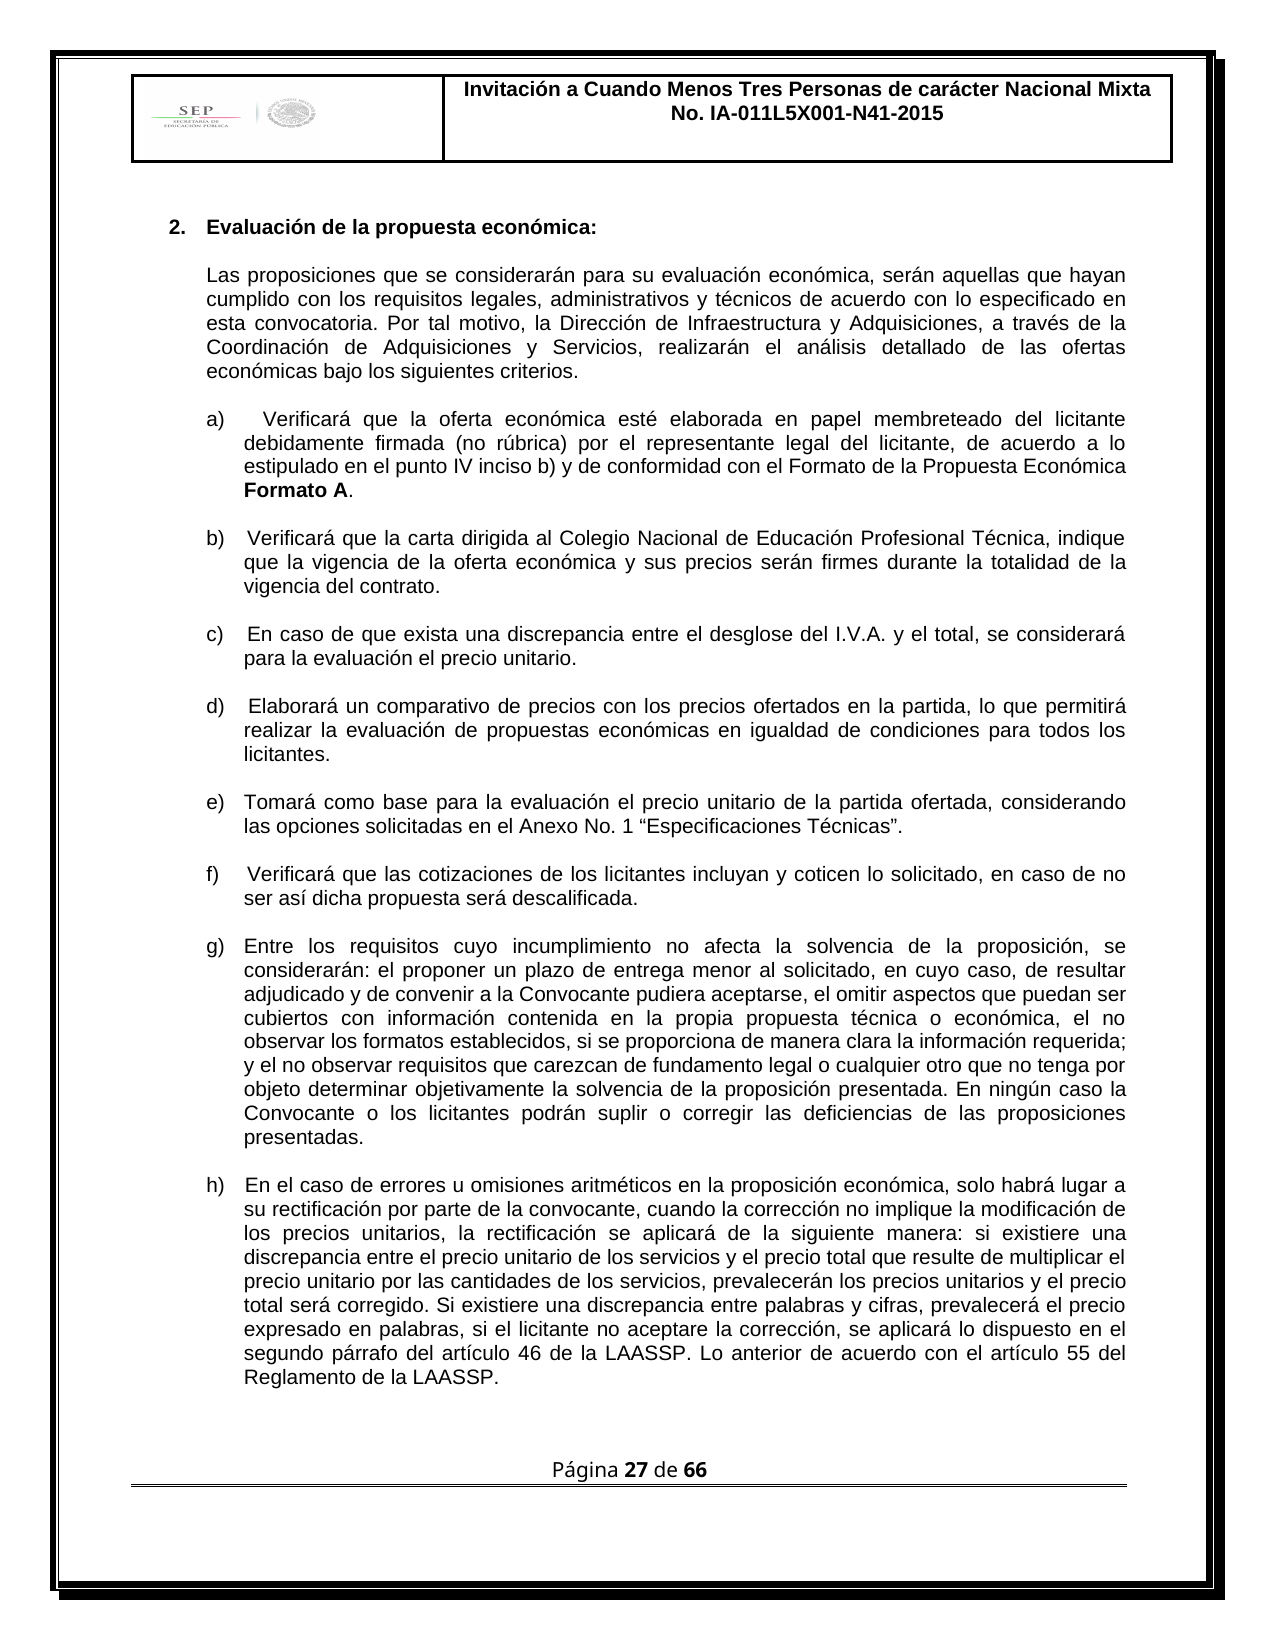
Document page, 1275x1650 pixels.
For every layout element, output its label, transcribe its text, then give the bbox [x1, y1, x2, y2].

list Elaborará un comparativo de precios con los precios ofertados en la partida, lo que permitirá realizar la evaluación de propuestas económicas en igualdad de condiciones para todos los licitantes. [206, 694, 1127, 766]
list En el caso de errores u omisiones aritméticos en la proposición económica, solo habrá lugar a su rectificación por parte de la convocante, cuando la corrección no implique la modificación de los precios unitarios, la rectificación se aplicará de la siguiente manera: si existiere una discrepancia entre el precio unitario de los servicios y el precio total que resulte de multiplicar el precio unitario por las cantidades de los servicios, prevalecerán los precios unitarios y el precio total será corregido. Si existiere una discrepancia entre palabras y cifras, prevalecerá el precio expresado en palabras, si el licitante no aceptare la corrección, se aplicará lo dispuesto en el segundo párrafo del artículo 46 de la LAASSP. Lo anterior de acuerdo con el artículo 55 del Reglamento de la LAASSP. [206, 1173, 1127, 1389]
text Las proposiciones que se considerarán para su evaluación económica, serán aquellas que hayan cumplido con los requisitos legales, administrativos y técnicos de acuerdo con lo especificado en esta convocatoria. Por tal motivo, la Dirección de Infraestructura y Adquisiciones, a través de la Coordinación de Adquisiciones y Servicios, realizarán el análisis detallado de las ofertas económicas bajo los siguientes criterios. [206, 263, 1127, 382]
list En caso de que exista una discrepancia entre el desglose del I.V.A. y el total, se considerará para la evaluación el precio unitario. [206, 622, 1127, 670]
list Verificará que la oferta económica esté elaborada en papel membreteado del licitante debidamente firmada (no rúbrica) por el representante legal del licitante, de acuerdo a lo estipulado en el punto IV inciso b) y de conformidad con el Formato de la Propuesta Económica Formato A. [206, 406, 1127, 502]
list Entre los requisitos cuyo incumplimiento no afecta la solvencia de la proposición, se considerarán: el proponer un plazo de entrega menor al solicitado, en cuyo caso, de resultar adjudicado y de convenir a la Convocante pudiera aceptarse, el omitir aspectos que puedan ser cubiertos con información contenida en la propia propuesta técnica o económica, el no observar los formatos establecidos, si se proporciona de manera clara la información requerida; y el no observar requisitos que carezcan de fundamento legal o cualquier otro que no tenga por objeto determinar objetivamente la solvencia de la proposición presentada. En ningún caso la Convocante o los licitantes podrán suplir o corregir las deficiencias de las proposiciones presentadas. [206, 933, 1127, 1149]
list Verificará que las cotizaciones de los licitantes incluyan y coticen lo solicitado, en caso de no ser así dicha propuesta será descalificada. [206, 862, 1127, 909]
list Verificará que la carta dirigida al Colegio Nacional de Educación Profesional Técnica, indique que la vigencia de la oferta económica y sus precios serán firmes durante la totalidad de la vigencia del contrato. [206, 526, 1127, 598]
list Tomará como base para la evaluación el precio unitario de la partida ofertada, considerando las opciones solicitadas en el Anexo No. 1 “Especificaciones Técnicas”. [206, 790, 1127, 838]
list Evaluación de la propuesta económica: [169, 216, 1127, 239]
picture [144, 77, 320, 159]
